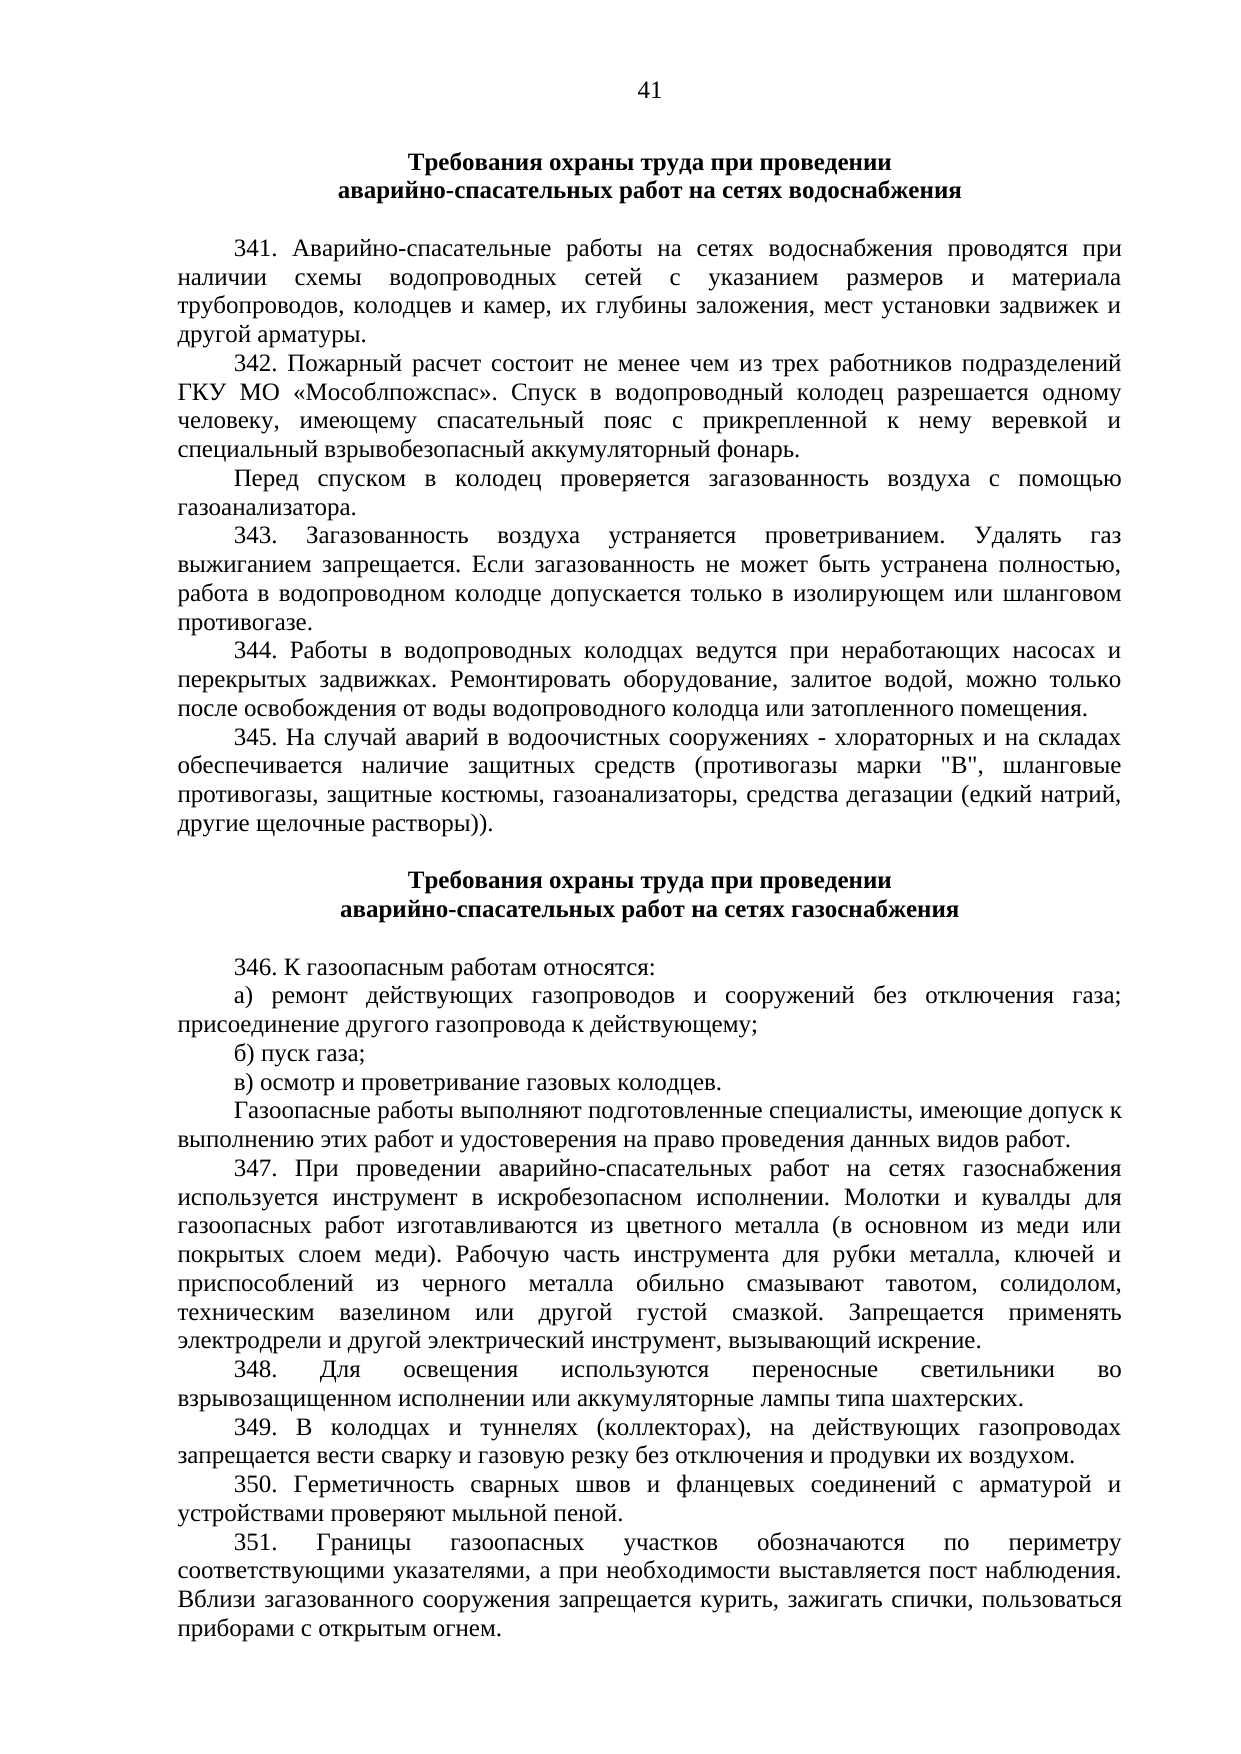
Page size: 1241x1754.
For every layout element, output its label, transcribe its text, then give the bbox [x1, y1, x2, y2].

text 341. Аварийно-спасательные работы на сетях водоснабжения проводятся при наличии схемы водопроводных сетей с указанием размеров и материала трубопроводов, колодцев и камер, их глубины заложения, мест установки задвижек и другой арматуры. [177, 233, 1122, 348]
text 347. При проведении аварийно-спасательных работ на сетях газоснабжения используется инструмент в искробезопасном исполнении. Молотки и кувалды для газоопасных работ изготавливаются из цветного металла (в основном из меди или покрытых слоем меди). Рабочую часть инструмента для рубки металла, ключей и приспособлений из черного металла обильно смазывают тавотом, солидолом, техническим вазелином или другой густой смазкой. Запрещается применять электродрели и другой электрический инструмент, вызывающий искрение. [177, 1153, 1122, 1354]
text 344. Работы в водопроводных колодцах ведутся при неработающих насосах и перекрытых задвижках. Ремонтировать оборудование, залитое водой, можно только после освобождения от воды водопроводного колодца или затопленного помещения. [177, 636, 1122, 722]
text 348. Для освещения используются переносные светильники во взрывозащищенном исполнении или аккумуляторные лампы типа шахтерских. [177, 1354, 1122, 1412]
text аварийно-спасательных работ на сетях газоснабжения [177, 894, 1122, 923]
text 342. Пожарный расчет состоит не менее чем из трех работников подразделений ГКУ МО «Мособлпожспас». Спуск в водопроводный колодец разрешается одному человеку, имеющему спасательный пояс с прикрепленной к нему веревкой и специальный взрывобезопасный аккумуляторный фонарь. [177, 348, 1122, 463]
text 345. На случай аварий в водоочистных сооружениях - хлораторных и на складах обеспечивается наличие защитных средств (противогазы марки "В", шланговые противогазы, защитные костюмы, газоанализаторы, средства дегазации (едкий натрий, другие щелочные растворы)). [177, 722, 1122, 837]
text Требования охраны труда при проведении [177, 147, 1122, 176]
text а) ремонт действующих газопроводов и сооружений без отключения газа; присоединение другого газопровода к действующему; [177, 981, 1122, 1038]
text 349. В колодцах и туннелях (коллекторах), на действующих газопроводах запрещается вести сварку и газовую резку без отключения и продувки их воздухом. [177, 1412, 1122, 1469]
text 351. Границы газоопасных участков обозначаются по периметру соответствующими указателями, а при необходимости выставляется пост наблюдения. Вблизи загазованного сооружения запрещается курить, зажигать спички, пользоваться приборами с открытым огнем. [177, 1527, 1122, 1642]
text Перед спуском в колодец проверяется загазованность воздуха с помощью газоанализатора. [177, 463, 1122, 521]
text 350. Герметичность сварных швов и фланцевых соединений с арматурой и устройствами проверяют мыльной пеной. [177, 1469, 1122, 1527]
text б) пуск газа; [177, 1038, 1122, 1067]
text Требования охраны труда при проведении [177, 866, 1122, 894]
text аварийно-спасательных работ на сетях водоснабжения [177, 176, 1122, 204]
text Газоопасные работы выполняют подготовленные специалисты, имеющие допуск к выполнению этих работ и удостоверения на право проведения данных видов работ. [177, 1096, 1122, 1153]
text 343. Загазованность воздуха устраняется проветриванием. Удалять газ выжиганием запрещается. Если загазованность не может быть устранена полностью, работа в водопроводном колодце допускается только в изолирующем или шланговом противогазе. [177, 521, 1122, 636]
text в) осмотр и проветривание газовых колодцев. [177, 1067, 1122, 1096]
text 346. К газоопасным работам относятся: [177, 952, 1122, 981]
